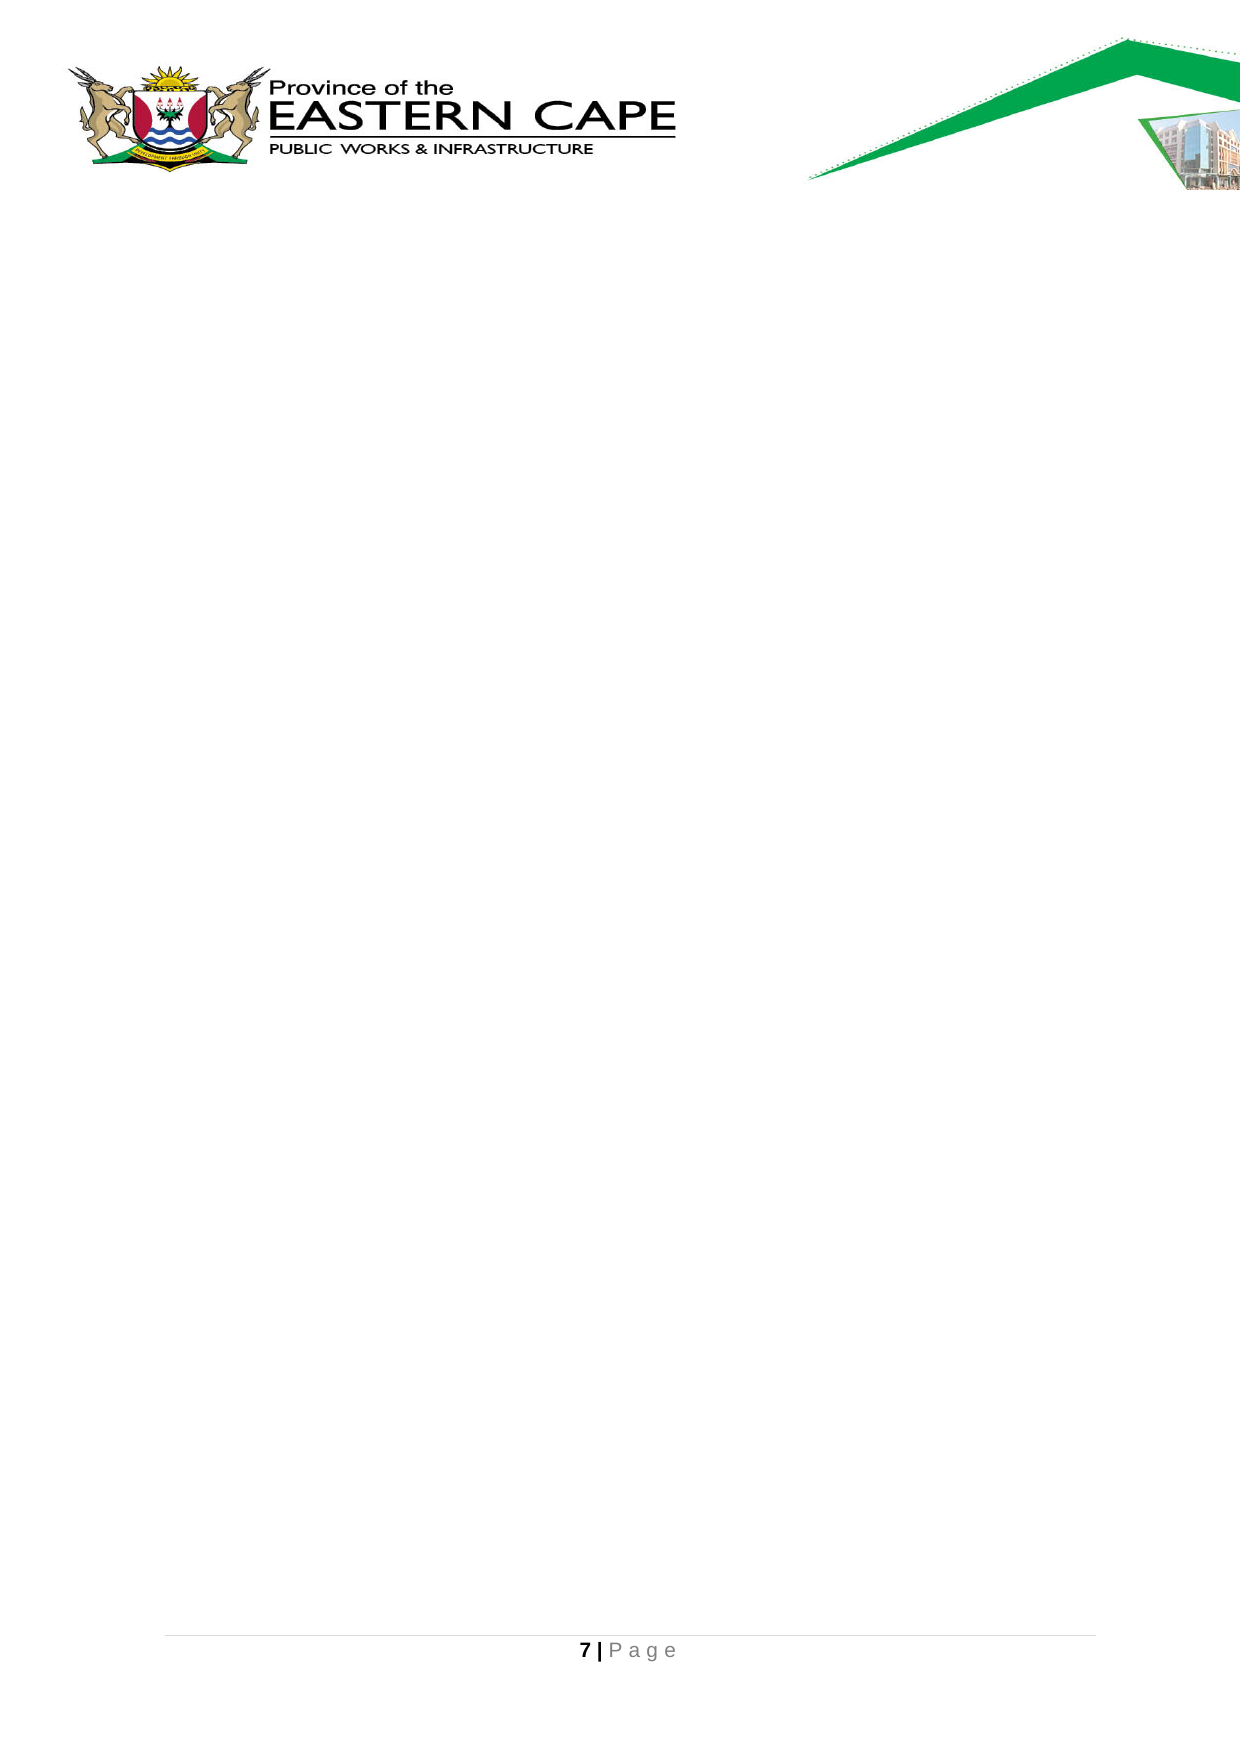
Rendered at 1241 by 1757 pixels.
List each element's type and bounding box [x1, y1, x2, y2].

picture [7, 23, 1240, 191]
